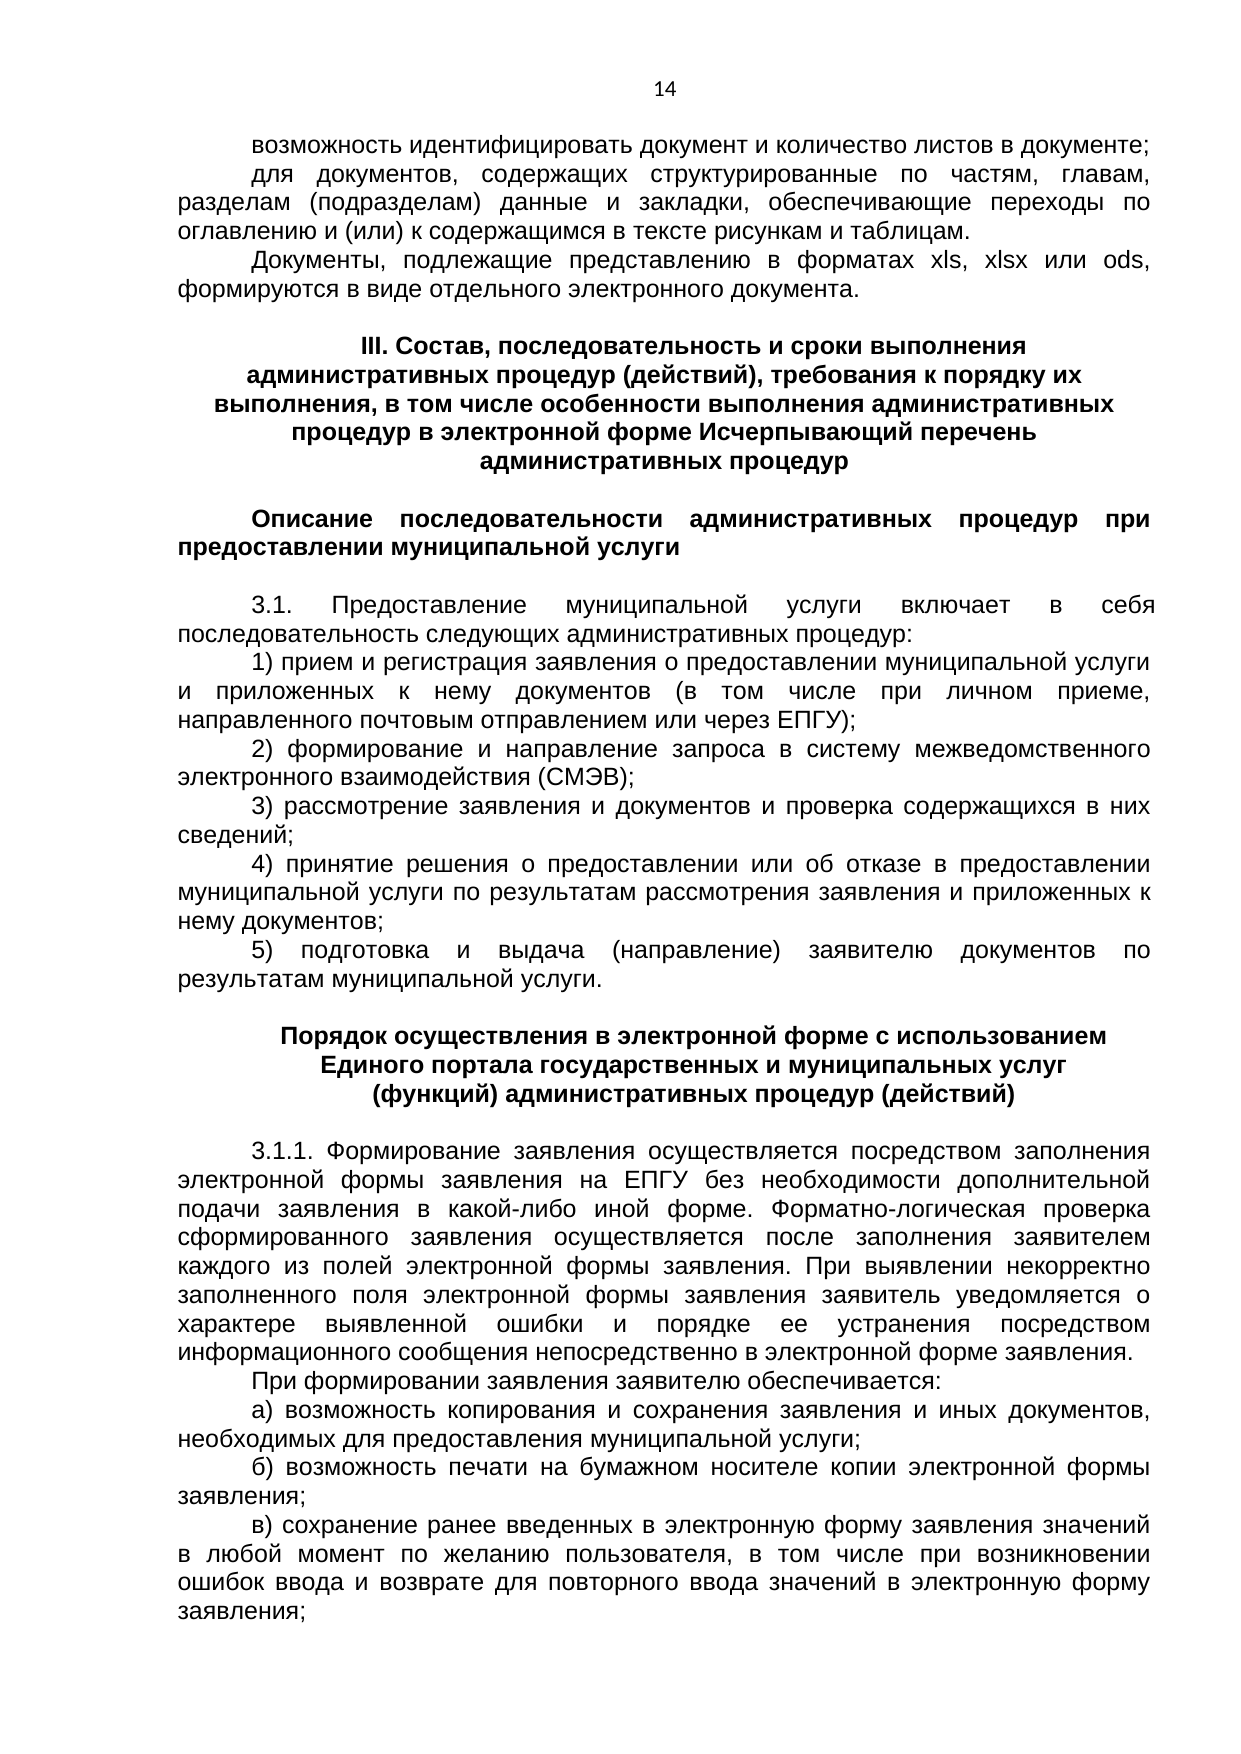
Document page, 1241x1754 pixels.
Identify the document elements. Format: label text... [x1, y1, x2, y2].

text Документы, подлежащие представлению в форматах xls, xlsx или ods, формируются в виде отдельного электронного документа. [177, 245, 1152, 302]
text При формировании заявления заявителю обеспечивается: [177, 1366, 1152, 1395]
text для документов, содержащих структурированные по частям, главам, разделам (подразделам) данные и закладки, обеспечивающие переходы по оглавлению и (или) к содержащимся в тексте рисункам и таблицам. [177, 159, 1152, 245]
text 3.1. Предоставление муниципальной услуги включает в себя последовательность следующих административных процедур: [177, 590, 1156, 647]
text 2) формирование и направление запроса в систему межведомственного электронного взаимодействия (СМЭВ); [177, 734, 1152, 791]
text б) возможность печати на бумажном носителе копии электронной формы заявления; [177, 1452, 1152, 1510]
text 4) принятие решения о предоставлении или об отказе в предоставлении муниципальной услуги по результатам рассмотрения заявления и приложенных к нему документов; [177, 849, 1152, 935]
text 3) рассмотрение заявления и документов и проверка содержащихся в них сведений; [177, 791, 1152, 849]
text 5) подготовка и выдача (направление) заявителю документов по результатам муниципальной услуги. [177, 935, 1152, 992]
text (функций) административных процедур (действий) [177, 1079, 1152, 1107]
text 1) прием и регистрация заявления о предоставлении муниципальной услуги и приложенных к нему документов (в том числе при личном приеме, направленного почтовым отправлением или через ЕПГУ); [177, 647, 1152, 734]
text III. Состав, последовательность и сроки выполнения административных процедур (действий), требования к порядку их выполнения, в том числе особенности выполнения административных процедур в электронной форме Исчерпывающий перечень административных процедур [177, 331, 1152, 475]
text Единого портала государственных и муниципальных услуг [177, 1050, 1152, 1079]
text Порядок осуществления в электронной форме с использованием [177, 1021, 1152, 1050]
text возможность идентифицировать документ и количество листов в документе; [177, 130, 1152, 159]
text а) возможность копирования и сохранения заявления и иных документов, необходимых для предоставления муниципальной услуги; [177, 1395, 1152, 1452]
text в) сохранение ранее введенных в электронную форму заявления значений в любой момент по желанию пользователя, в том числе при возникновении ошибок ввода и возврате для повторного ввода значений в электронную форму заявления; [177, 1510, 1152, 1625]
text 3.1.1. Формирование заявления осуществляется посредством заполнения электронной формы заявления на ЕПГУ без необходимости дополнительной подачи заявления в какой-либо иной форме. Форматно-логическая проверка сформированного заявления осуществляется после заполнения заявителем каждого из полей электронной формы заявления. При выявлении некорректно заполненного поля электронной формы заявления заявитель уведомляется о характере выявленной ошибки и порядке ее устранения посредством информационного сообщения непосредственно в электронной форме заявления. [177, 1136, 1152, 1366]
text Описание последовательности административных процедур при предоставлении муниципальной услуги [177, 504, 1152, 561]
